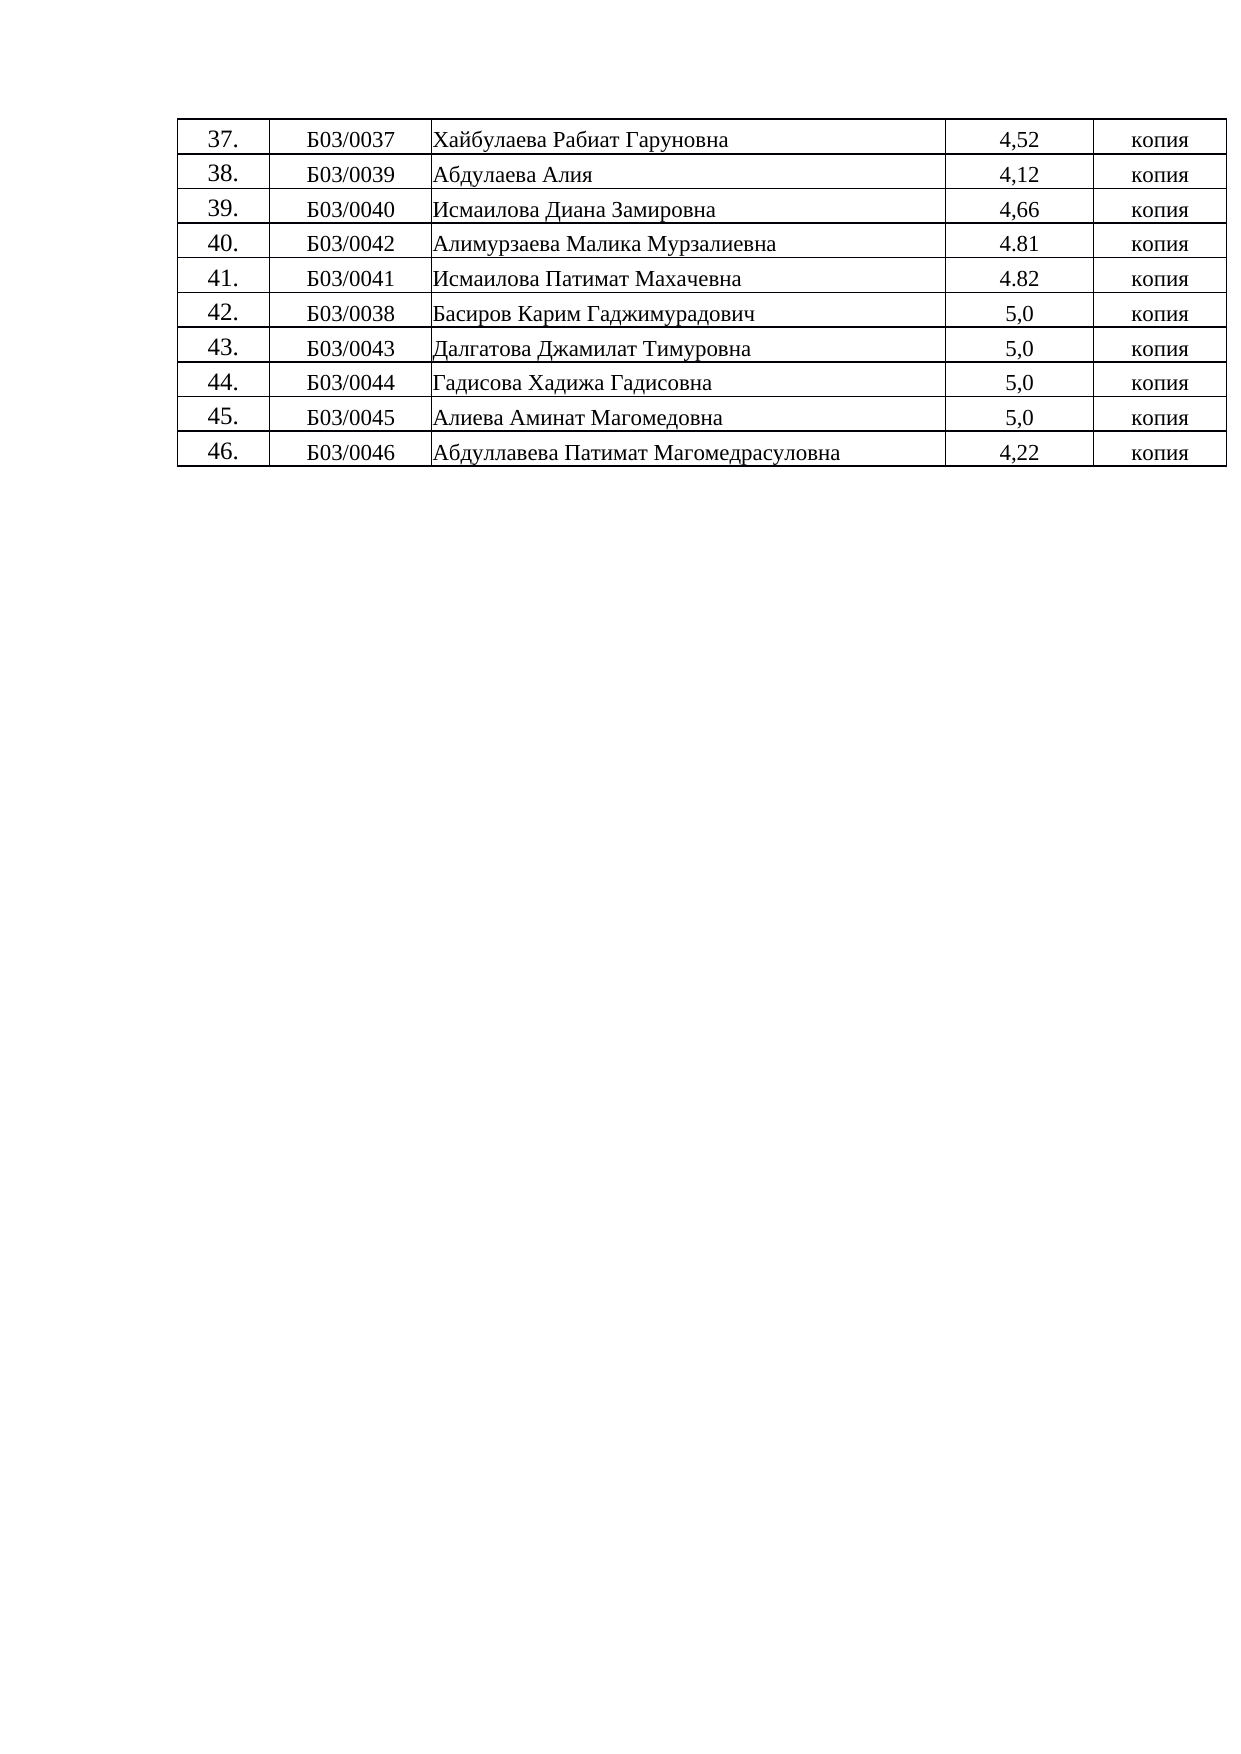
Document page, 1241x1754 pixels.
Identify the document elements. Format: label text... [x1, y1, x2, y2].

table_cell Б03/0044 [270, 363, 431, 396]
table_cell 4,52 [946, 120, 1093, 153]
table_cell [178, 120, 269, 153]
table_cell [178, 155, 269, 187]
table_cell копия [1094, 432, 1226, 465]
table_cell копия [1094, 258, 1226, 292]
table_cell 4.81 [946, 224, 1093, 257]
table_cell 5,0 [946, 328, 1093, 361]
table_cell [178, 258, 269, 292]
table_cell [178, 224, 269, 257]
table_cell 5,0 [946, 363, 1093, 396]
table_cell [178, 363, 269, 396]
table_cell Б03/0037 [270, 120, 431, 153]
table_cell [178, 432, 269, 465]
table_cell [178, 397, 269, 430]
table_cell Абдулаева Алия [432, 155, 945, 187]
table_cell Абдуллавева Патимат Магомедрасуловна [432, 432, 945, 465]
table_cell Б03/0045 [270, 397, 431, 430]
table_cell Исмаилова Патимат Махачевна [432, 258, 945, 292]
table_cell копия [1094, 224, 1226, 257]
table_cell Далгатова Джамилат Тимуровна [432, 328, 945, 361]
table_cell копия [1094, 293, 1226, 326]
table_cell Б03/0039 [270, 155, 431, 187]
table_cell [178, 328, 269, 361]
table_cell 4,12 [946, 155, 1093, 187]
table_cell Алимурзаева Малика Мурзалиевна [432, 224, 945, 257]
table_cell Б03/0041 [270, 258, 431, 292]
table_cell Гадисова Хадижа Гадисовна [432, 363, 945, 396]
table_cell Басиров Карим Гаджимурадович [432, 293, 945, 326]
table_cell копия [1094, 189, 1226, 222]
table_cell [178, 293, 269, 326]
table_cell Б03/0038 [270, 293, 431, 326]
table_cell Б03/0040 [270, 189, 431, 222]
table_cell копия [1094, 397, 1226, 430]
table_cell 4.82 [946, 258, 1093, 292]
table_cell Хайбулаева Рабиат Гаруновна [432, 120, 945, 153]
table_cell копия [1094, 155, 1226, 187]
table_cell Б03/0042 [270, 224, 431, 257]
table_cell копия [1094, 363, 1226, 396]
table_cell Алиева Аминат Магомедовна [432, 397, 945, 430]
table_cell 4,66 [946, 189, 1093, 222]
table_cell 5,0 [946, 293, 1093, 326]
table_cell копия [1094, 328, 1226, 361]
table_cell Б03/0043 [270, 328, 431, 361]
table_cell [178, 189, 269, 222]
table_cell копия [1094, 120, 1226, 153]
table_cell Б03/0046 [270, 432, 431, 465]
table_cell Исмаилова Диана Замировна [432, 189, 945, 222]
table_cell 5,0 [946, 397, 1093, 430]
table_cell 4,22 [946, 432, 1093, 465]
